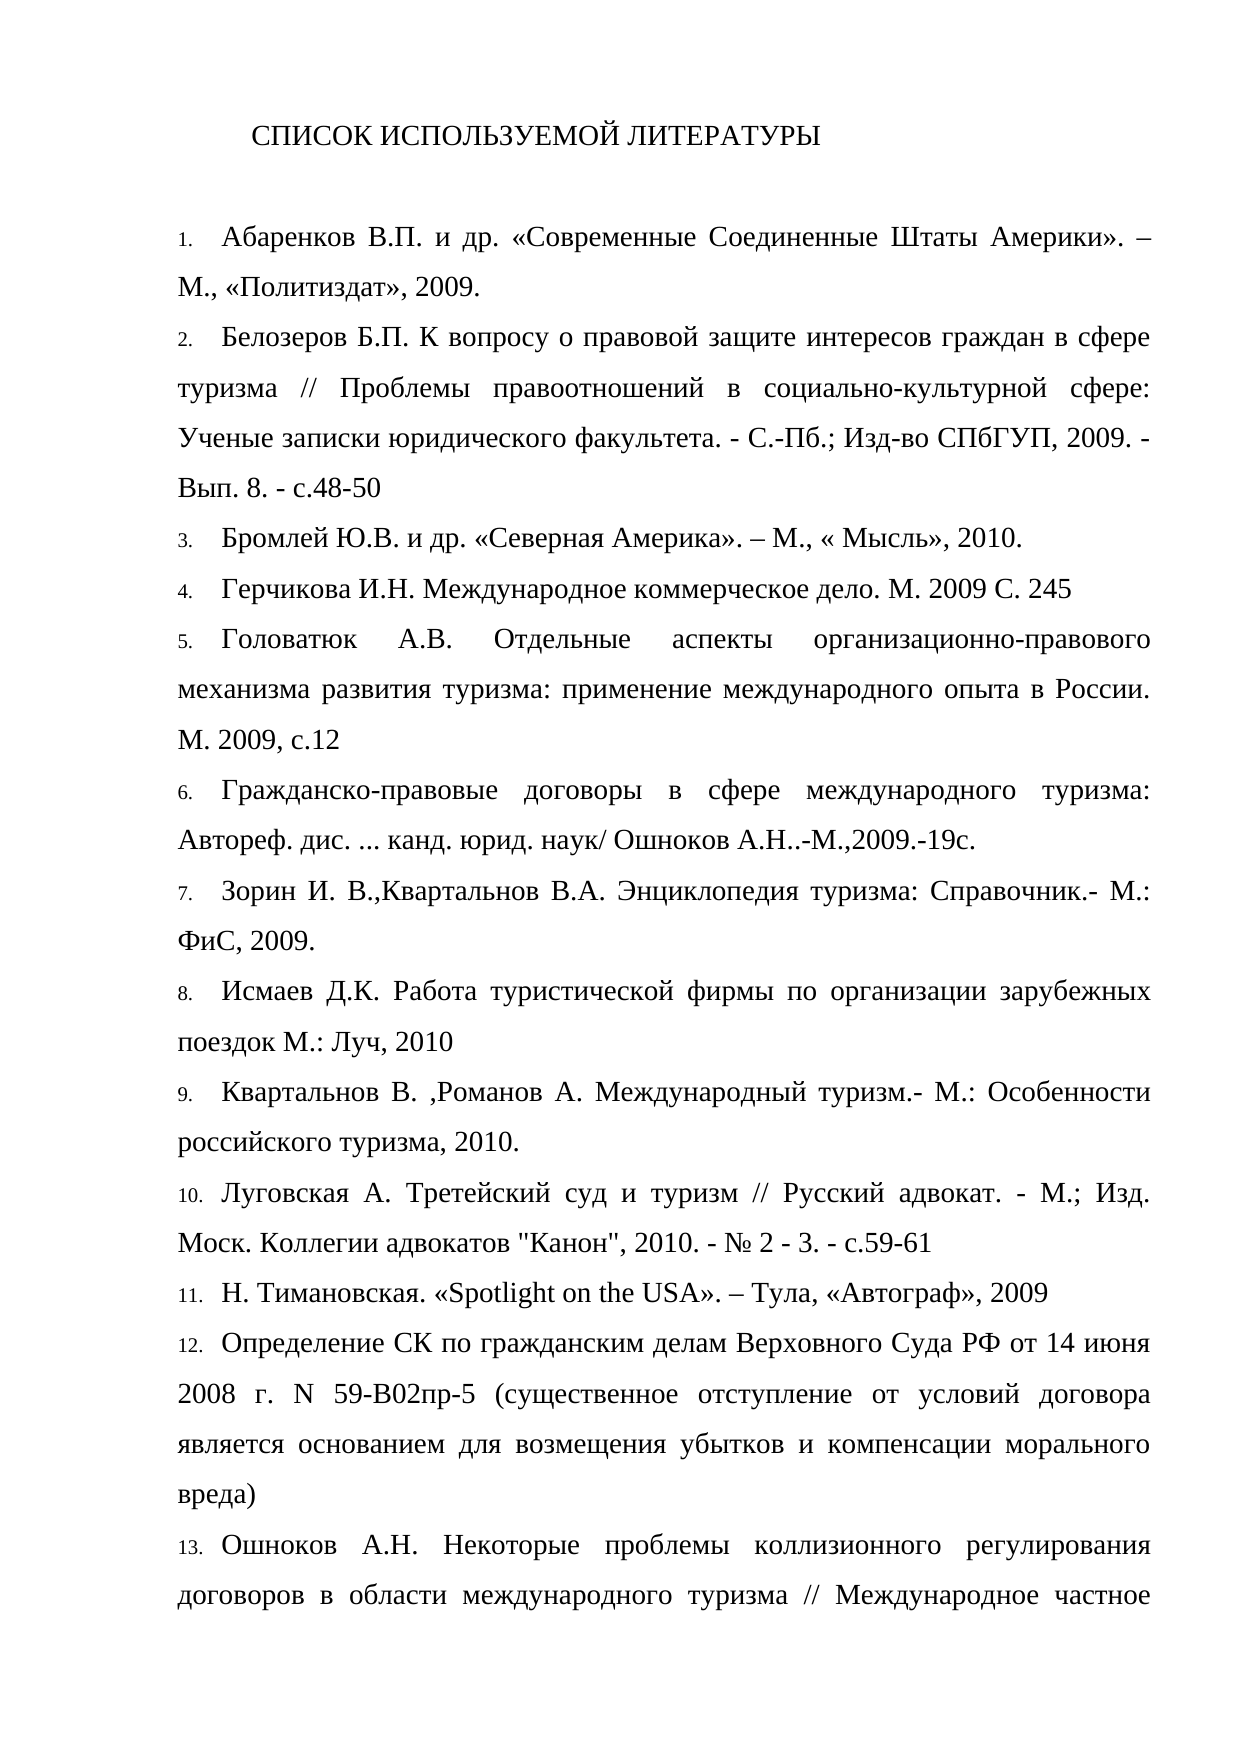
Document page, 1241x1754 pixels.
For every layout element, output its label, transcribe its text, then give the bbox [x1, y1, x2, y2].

list Головатюк А.В. Отдельные аспекты организационно-правового механизма развития туризма: применение международного опыта в России. М. 2009, с.12 [177, 621, 1152, 755]
list Определение СК по гражданским делам Верховного Суда РФ от 14 июня 2008 г. N 59-В02пр-5 (существенное отступление от условий договора является основанием для возмещения убытков и компенсации морального вреда) [177, 1326, 1152, 1510]
list Исмаев Д.К. Работа туристической фирмы по организации зарубежных поездок М.: Луч, 2010 [177, 973, 1152, 1057]
list Н. Тимановская. «Spotlight on the USA». – Тула, «Автограф», 2009 [177, 1275, 1152, 1309]
list Абаренков В.П. и др. «Современные Соединенные Штаты Америки». – М., «Политиздат», 2009. [177, 219, 1152, 303]
list Герчикова И.Н. Международное коммерческое дело. М. 2009 С. 245 [177, 571, 1152, 604]
list Гражданско-правовые договоры в сфере международного туризма: Автореф. дис. ... канд. юрид. наук/ Ошноков А.Н..-М.,2009.-19с. [177, 772, 1152, 856]
text СПИСОК ИСПОЛЬЗУЕМОЙ ЛИТЕРАТУРЫ [177, 118, 1152, 152]
list Бромлей Ю.В. и др. «Северная Америка». – М., « Мысль», 2010. [177, 521, 1152, 554]
list Квартальнов В. ,Романов А. Международный туризм.- М.: Особенности российского туризма, 2010. [177, 1074, 1152, 1158]
list Зорин И. В.,Квартальнов В.А. Энциклопедия туризма: Справочник.- М.: ФиС, 2009. [177, 873, 1152, 957]
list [177, 1527, 1152, 1611]
list Белозеров Б.П. К вопросу о правовой защите интересов граждан в сфере туризма // Проблемы правоотношений в социально-культурной сфере: Ученые записки юридического факультета. - С.-Пб.; Изд-во СПбГУП, 2009. - Вып. 8. - с.48-50 [177, 319, 1152, 504]
list Луговская А. Третейский суд и туризм // Русский адвокат. - М.; Изд. Моск. Коллегии адвокатов "Канон", 2010. - № 2 - 3. - с.59-61 [177, 1175, 1152, 1258]
